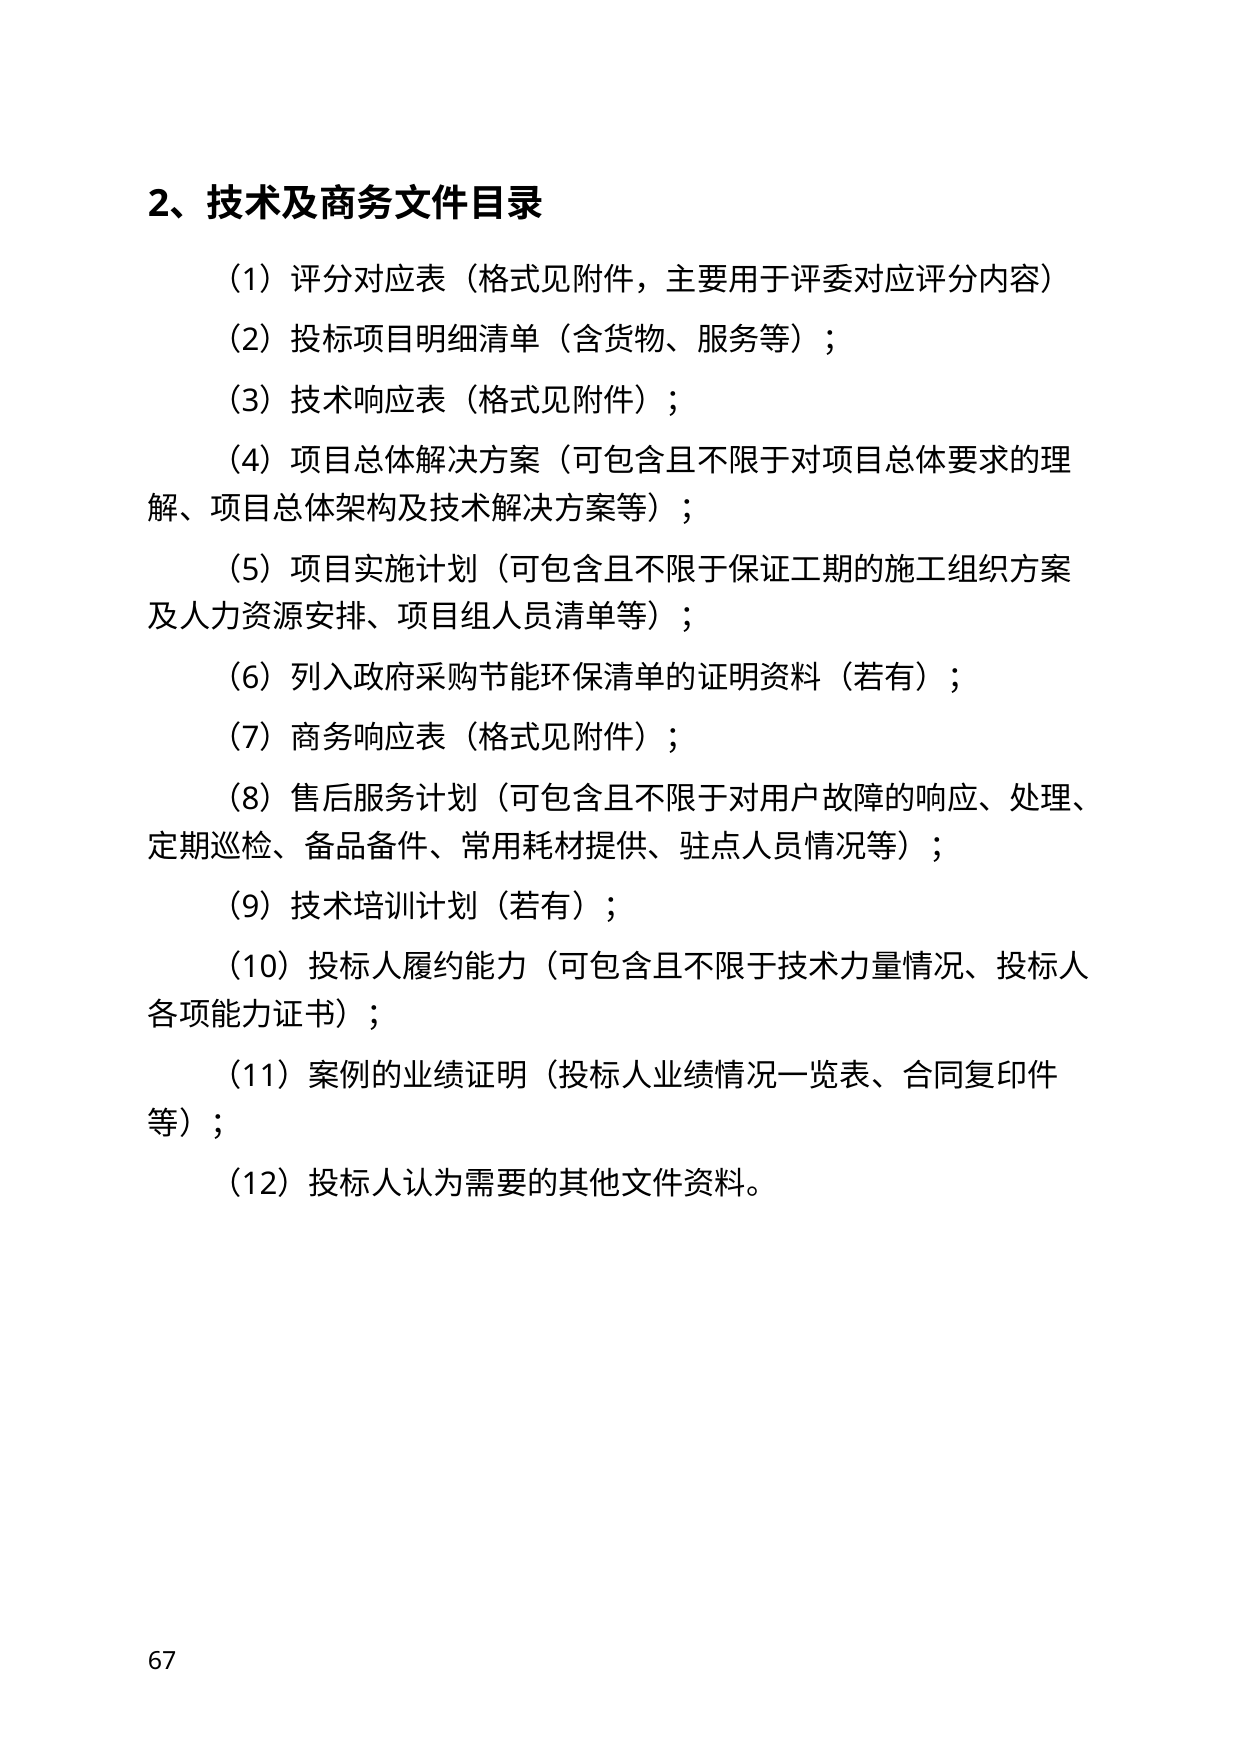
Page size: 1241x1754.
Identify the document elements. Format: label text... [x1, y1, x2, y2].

text （3）技术响应表（格式见附件）； [148, 373, 1093, 421]
text （5）项目实施计划（可包含且不限于保证工期的施工组织方案及人力资源安排、项目组人员清单等）； [148, 542, 1093, 637]
text （9）技术培训计划（若有）； [148, 879, 1093, 927]
text （12）投标人认为需要的其他文件资料。 [148, 1156, 1093, 1204]
text （2）投标项目明细清单（含货物、服务等）； [148, 312, 1093, 360]
text （10）投标人履约能力（可包含且不限于技术力量情况、投标人各项能力证书）； [148, 939, 1093, 1035]
text （6）列入政府采购节能环保清单的证明资料（若有）； [148, 650, 1093, 698]
text （7）商务响应表（格式见附件）； [148, 710, 1093, 758]
text （8）售后服务计划（可包含且不限于对用户故障的响应、处理、定期巡检、备品备件、常用耗材提供、驻点人员情况等）； [148, 771, 1093, 867]
text （11）案例的业绩证明（投标人业绩情况一览表、合同复印件等）； [148, 1048, 1093, 1144]
text 2、技术及商务文件目录 [148, 173, 1093, 227]
text （4）项目总体解决方案（可包含且不限于对项目总体要求的理解、项目总体架构及技术解决方案等）； [148, 433, 1093, 529]
text （1）评分对应表（格式见附件，主要用于评委对应评分内容） [148, 252, 1093, 300]
